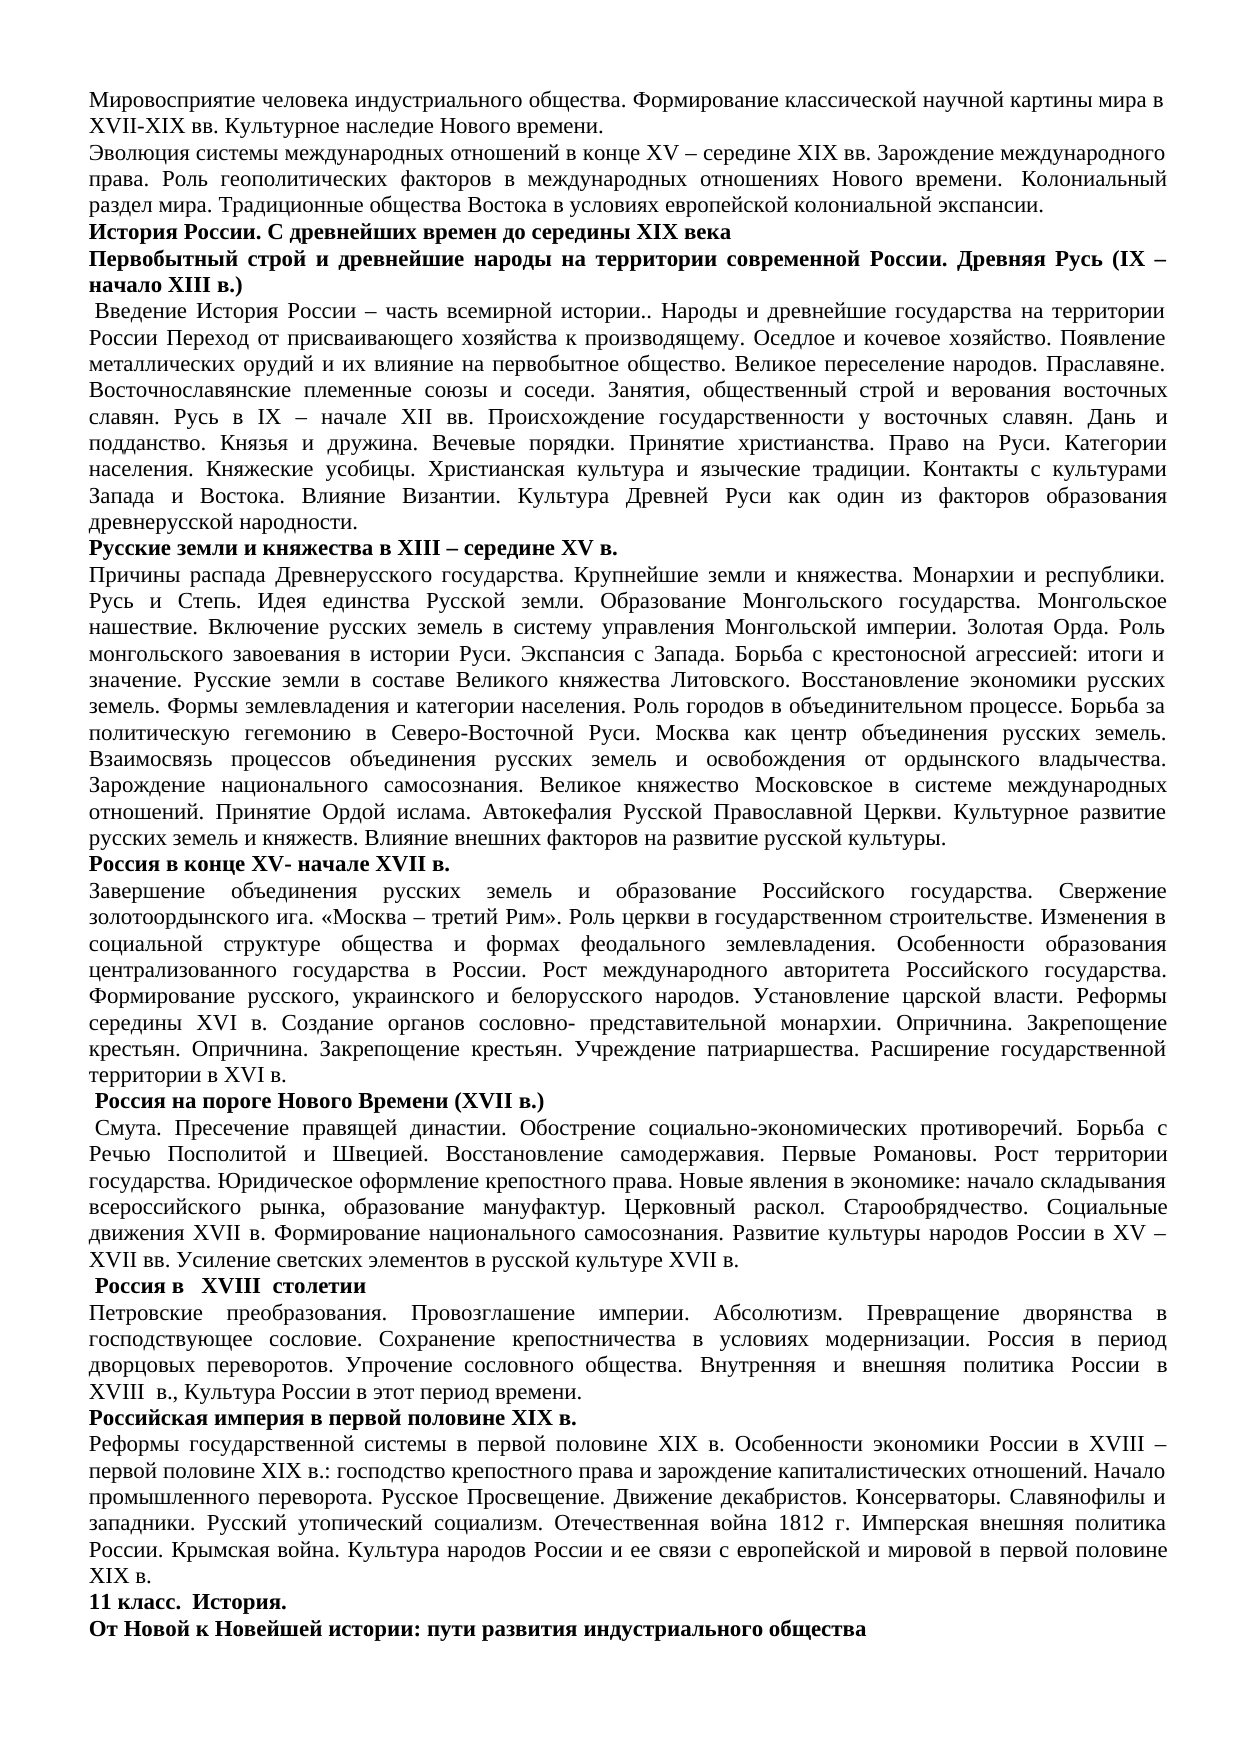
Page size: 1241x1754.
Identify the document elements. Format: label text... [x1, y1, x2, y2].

text Реформы государственной системы в первой половине XIX в. Особенности экономики России в XVIII – первой половине XIX в.: господство крепостного права и зарождение капиталистических отношений. Начало промышленного переворота. Русское Просвещение. Движение декабристов. Консерваторы. Славянофилы и западники. Русский утопический социализм. Отечественная война 1812 г. Имперская внешняя политика России. Крымская война. Культура народов России и ее связи с европейской и мировой в первой половине XIX в. [89, 1430, 1168, 1588]
text Первобытный строй и древнейшие народы на территории современной России. Древняя Русь (IX – начало XIII в.) [89, 245, 1167, 297]
text Россия на пороге Нового Времени (XVII в.) [94, 1088, 1228, 1114]
text Русские земли и княжества в XIII – середине XV в. [89, 535, 1228, 561]
text Россия в конце XV- начале XVII в. [89, 851, 1228, 877]
text Мировосприятие человека индустриального общества. Формирование классической научной картины мира в [89, 86, 1228, 112]
text XVII-XIX вв. Культурное наследие Нового времени. [89, 112, 1228, 139]
text Смута. Пресечение правящей династии. Обострение социально-экономических противоречий. Борьба с Речью Посполитой и Швецией. Восстановление самодержавия. Первые Романовы. Рост территории государства. Юридическое оформление крепостного права. Новые явления в экономике: начало складывания всероссийского рынка, образование мануфактур. Церковный раскол. Старообрядчество. Социальные движения XVII в. Формирование национального самосознания. Развитие культуры народов России в XV – XVII вв. Усиление светских элементов в русской культуре XVII в. [89, 1114, 1168, 1272]
text Завершение объединения русских земель и образование Российского государства. Свержение золотоордынского ига. «Москва – третий Рим». Роль церкви в государственном строительстве. Изменения в социальной структуре общества и формах феодального землевладения. Особенности образования централизованного государства в России. Рост международного авторитета Российского государства. Формирование русского, украинского и белорусского народов. Установление царской власти. Реформы середины XVI в. Создание органов сословно- представительной монархии. Опричнина. Закрепощение крестьян. Опричнина. Закрепощение крестьян. Учреждение патриаршества. Расширение государственной территории в XVI в. [89, 877, 1167, 1088]
text Эволюция системы международных отношений в конце XV – середине XIX вв. Зарождение международного права. Роль геополитических факторов в международных отношениях Нового времени. Колониальный раздел мира. Традиционные общества Востока в условиях европейской колониальной экспансии. [89, 139, 1167, 218]
text 11 класс. История. [89, 1589, 1228, 1615]
text Причины распада Древнерусского государства. Крупнейшие земли и княжества. Монархии и республики. Русь и Степь. Идея единства Русской земли. Образование Монгольского государства. Монгольское нашествие. Включение русских земель в систему управления Монгольской империи. Золотая Орда. Роль монгольского завоевания в истории Руси. Экспансия с Запада. Борьба с крестоносной агрессией: итоги и значение. Русские земли в составе Великого княжества Литовского. Восстановление экономики русских земель. Формы землевладения и категории населения. Роль городов в объединительном процессе. Борьба за политическую гегемонию в Северо-Восточной Руси. Москва как центр объединения русских земель. Взаимосвязь процессов объединения русских земель и освобождения от ордынского владычества. Зарождение национального самосознания. Великое княжество Московское в системе международных отношений. Принятие Ордой ислама. Автокефалия Русской Православной Церкви. Культурное развитие русских земель и княжеств. Влияние внешних факторов на развитие русской культуры. [89, 561, 1167, 851]
text Петровские преобразования. Провозглашение империи. Абсолютизм. Превращение дворянства в господствующее сословие. Сохранение крепостничества в условиях модернизации. Россия в период дворцовых переворотов. Упрочение сословного общества. Внутренняя и внешняя политика России в XVIII в., Культура России в этот период времени. [89, 1299, 1168, 1404]
text Россия в XVIII столетии [94, 1273, 1228, 1299]
text Российская империя в первой половине XIX в. [89, 1404, 1228, 1430]
text От Новой к Новейшей истории: пути развития индустриального общества [89, 1615, 1228, 1641]
text История России. С древнейших времен до середины XIX века [89, 218, 1228, 245]
text Введение История России – часть всемирной истории.. Народы и древнейшие государства на территории России Переход от присваивающего хозяйства к производящему. Оседлое и кочевое хозяйство. Появление металлических орудий и их влияние на первобытное общество. Великое переселение народов. Праславяне. Восточнославянские племенные союзы и соседи. Занятия, общественный строй и верования восточных славян. Русь в IX – начале XII вв. Происхождение государственности у восточных славян. Дань и подданство. Князья и дружина. Вечевые порядки. Принятие христианства. Право на Руси. Категории населения. Княжеские усобицы. Христианская культура и языческие традиции. Контакты с культурами Запада и Востока. Влияние Византии. Культура Древней Руси как один из факторов образования древнерусской народности. [89, 297, 1168, 534]
